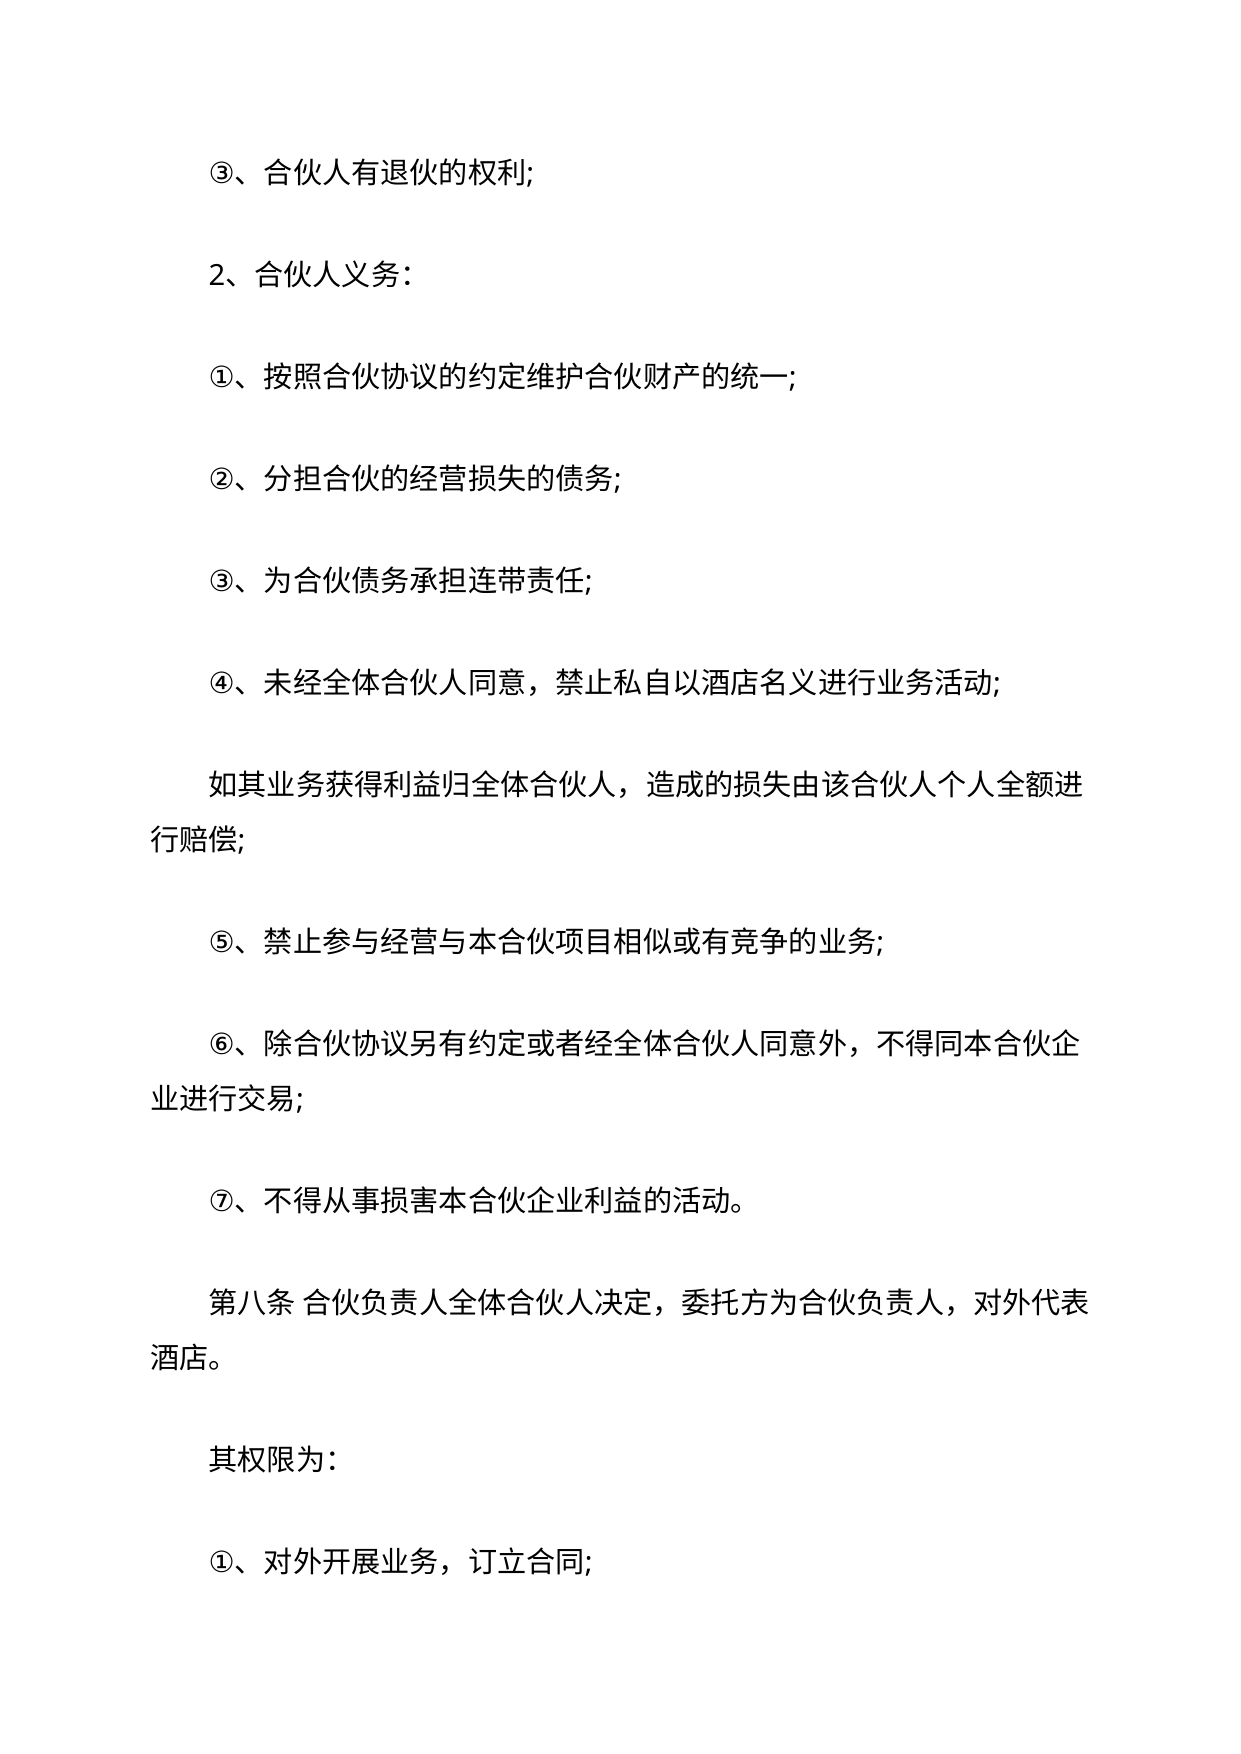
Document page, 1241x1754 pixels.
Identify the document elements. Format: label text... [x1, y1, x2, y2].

text ②、分担合伙的经营损失的债务; [150, 456, 1090, 498]
text ④、未经全体合伙人同意，禁止私自以酒店名义进行业务活动; [150, 660, 1090, 702]
text ⑥、除合伙协议另有约定或者经全体合伙人同意外，不得同本合伙企业进行交易; [150, 1021, 1090, 1118]
text ①、对外开展业务，订立合同; [150, 1538, 1090, 1581]
text 第八条 合伙负责人全体合伙人决定，委托方为合伙负责人，对外代表酒店。 [150, 1280, 1090, 1377]
text 其权限为： [150, 1436, 1090, 1479]
text ①、按照合伙协议的约定维护合伙财产的统一; [150, 354, 1090, 396]
text ③、合伙人有退伙的权利; [150, 150, 1090, 192]
text 2、合伙人义务： [150, 252, 1090, 294]
text ③、为合伙债务承担连带责任; [150, 558, 1090, 600]
text ⑦、不得从事损害本合伙企业利益的活动。 [150, 1178, 1090, 1220]
text ⑤、禁止参与经营与本合伙项目相似或有竞争的业务; [150, 919, 1090, 961]
text 如其业务获得利益归全体合伙人，造成的损失由该合伙人个人全额进行赔偿; [150, 762, 1090, 859]
